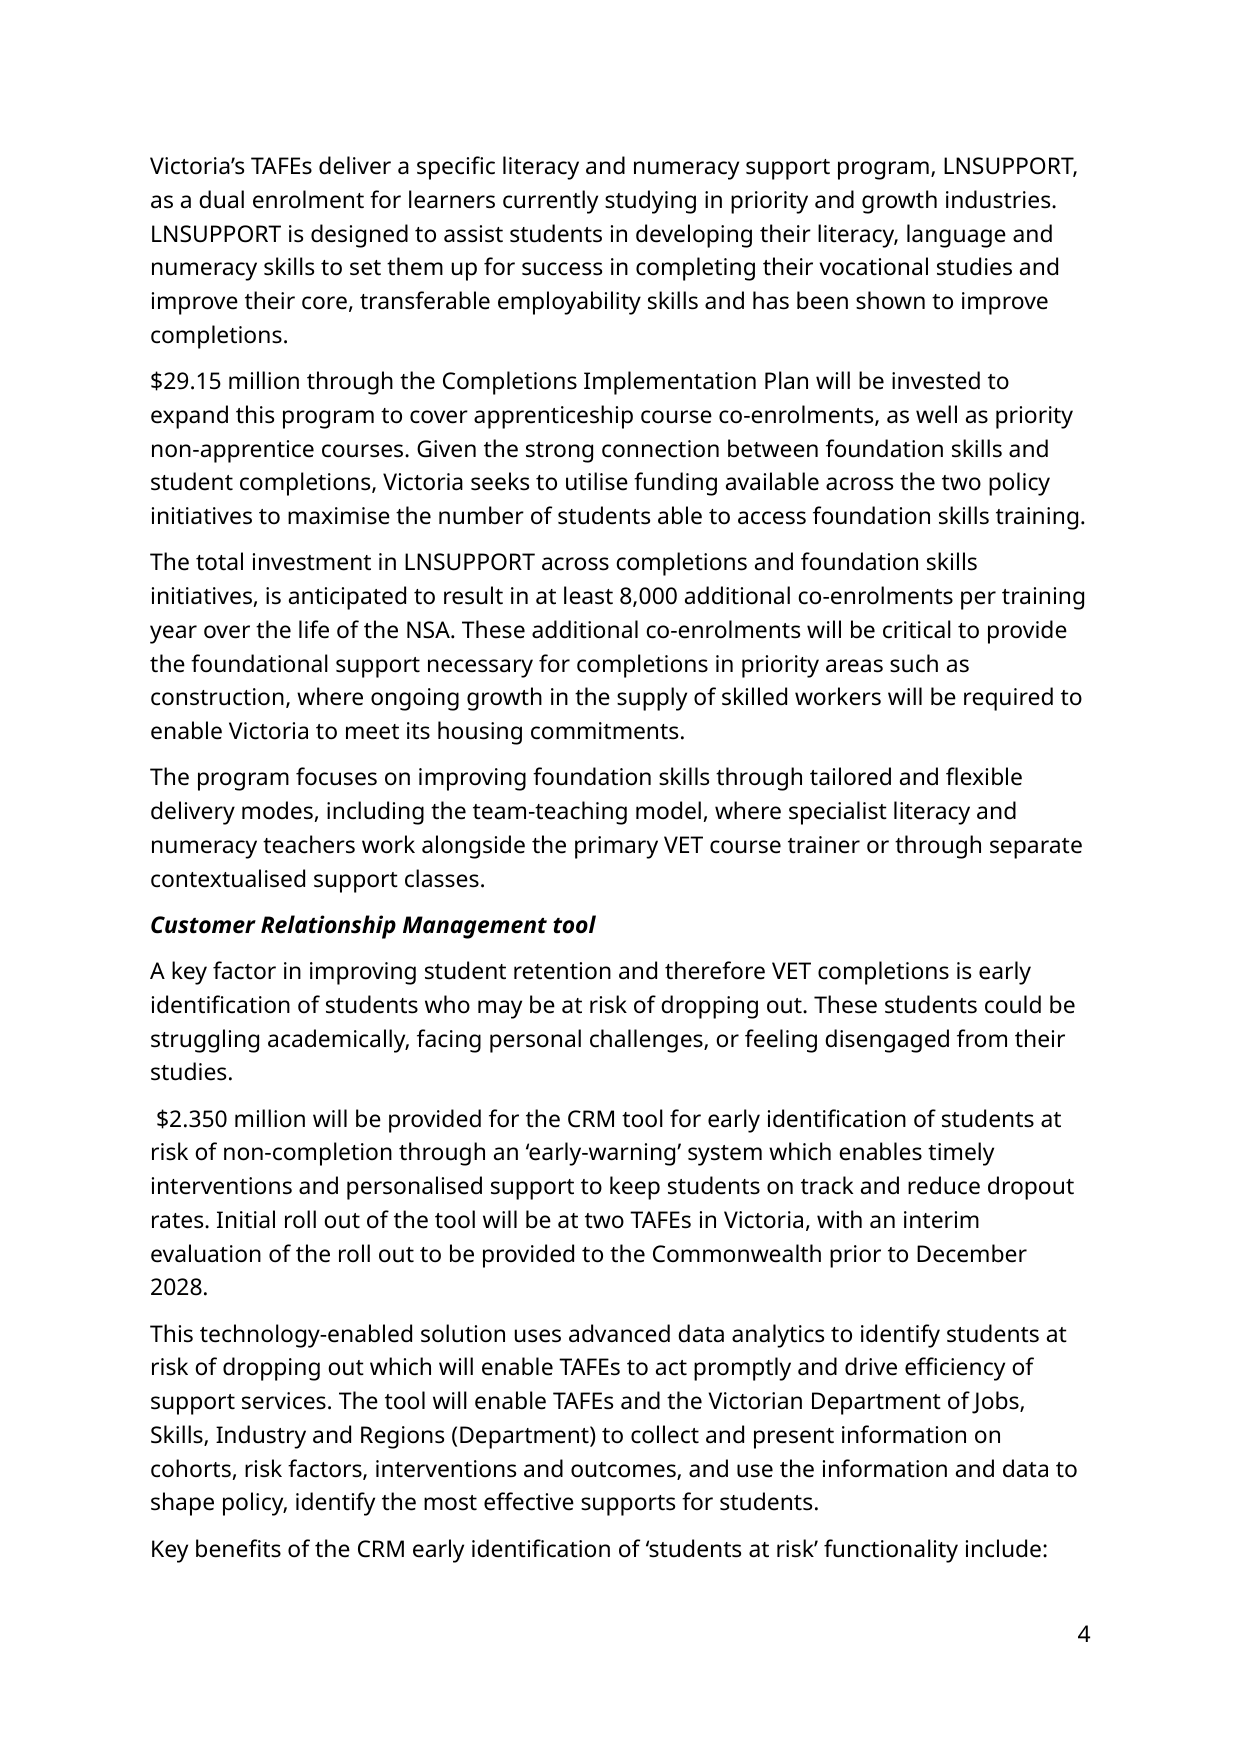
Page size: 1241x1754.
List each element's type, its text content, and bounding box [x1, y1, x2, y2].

text This technology-enabled solution uses advanced data analytics to identify students at risk of dropping out which will enable TAFEs to act promptly and drive efficiency of support services. The tool will enable TAFEs and the Victorian Department of Jobs, Skills, Industry and Regions (Department) to collect and present information on cohorts, risk factors, interventions and outcomes, and use the information and data to shape policy, identify the most effective supports for students. [150, 1317, 1090, 1517]
text The program focuses on improving foundation skills through tailored and flexible delivery modes, including the team-teaching model, where specialist literacy and numeracy teachers work alongside the primary VET course trainer or through separate contextualised support classes. [150, 761, 1090, 894]
text Victoria’s TAFEs deliver a specific literacy and numeracy support program, LNSUPPORT, as a dual enrolment for learners currently studying in priority and growth industries. LNSUPPORT is designed to assist students in developing their literacy, language and numeracy skills to set them up for success in completing their vocational studies and improve their core, transferable employability skills and has been shown to improve completions. [150, 150, 1090, 350]
text $29.15 million through the Completions Implementation Plan will be invested to expand this program to cover apprenticeship course co-enrolments, as well as priority non-apprentice courses. Given the strong connection between foundation skills and student completions, Victoria seeks to utilise funding available across the two policy initiatives to maximise the number of students able to access foundation skills training. [150, 365, 1090, 531]
text Customer Relationship Management tool [150, 909, 1090, 940]
text Key benefits of the CRM early identification of ‘students at risk’ functionality include: [150, 1532, 1090, 1564]
text $2.350 million will be provided for the CRM tool for early identification of students at risk of non-completion through an ‘early-warning’ system which enables timely interventions and personalised support to keep students on track and reduce dropout rates. Initial roll out of the tool will be at two TAFEs in Victoria, with an interim evaluation of the roll out to be provided to the Commonwealth prior to December 2028. [150, 1102, 1090, 1302]
text A key factor in improving student retention and therefore VET completions is early identification of students who may be at risk of dropping out. These students could be struggling academically, facing personal challenges, or feeling disengaged from their studies. [150, 955, 1090, 1087]
text The total investment in LNSUPPORT across completions and foundation skills initiatives, is anticipated to result in at least 8,000 additional co-enrolments per training year over the life of the NSA. These additional co-enrolments will be critical to provide the foundational support necessary for completions in priority areas such as construction, where ongoing growth in the supply of skilled workers will be required to enable Victoria to meet its housing commitments. [150, 546, 1090, 746]
